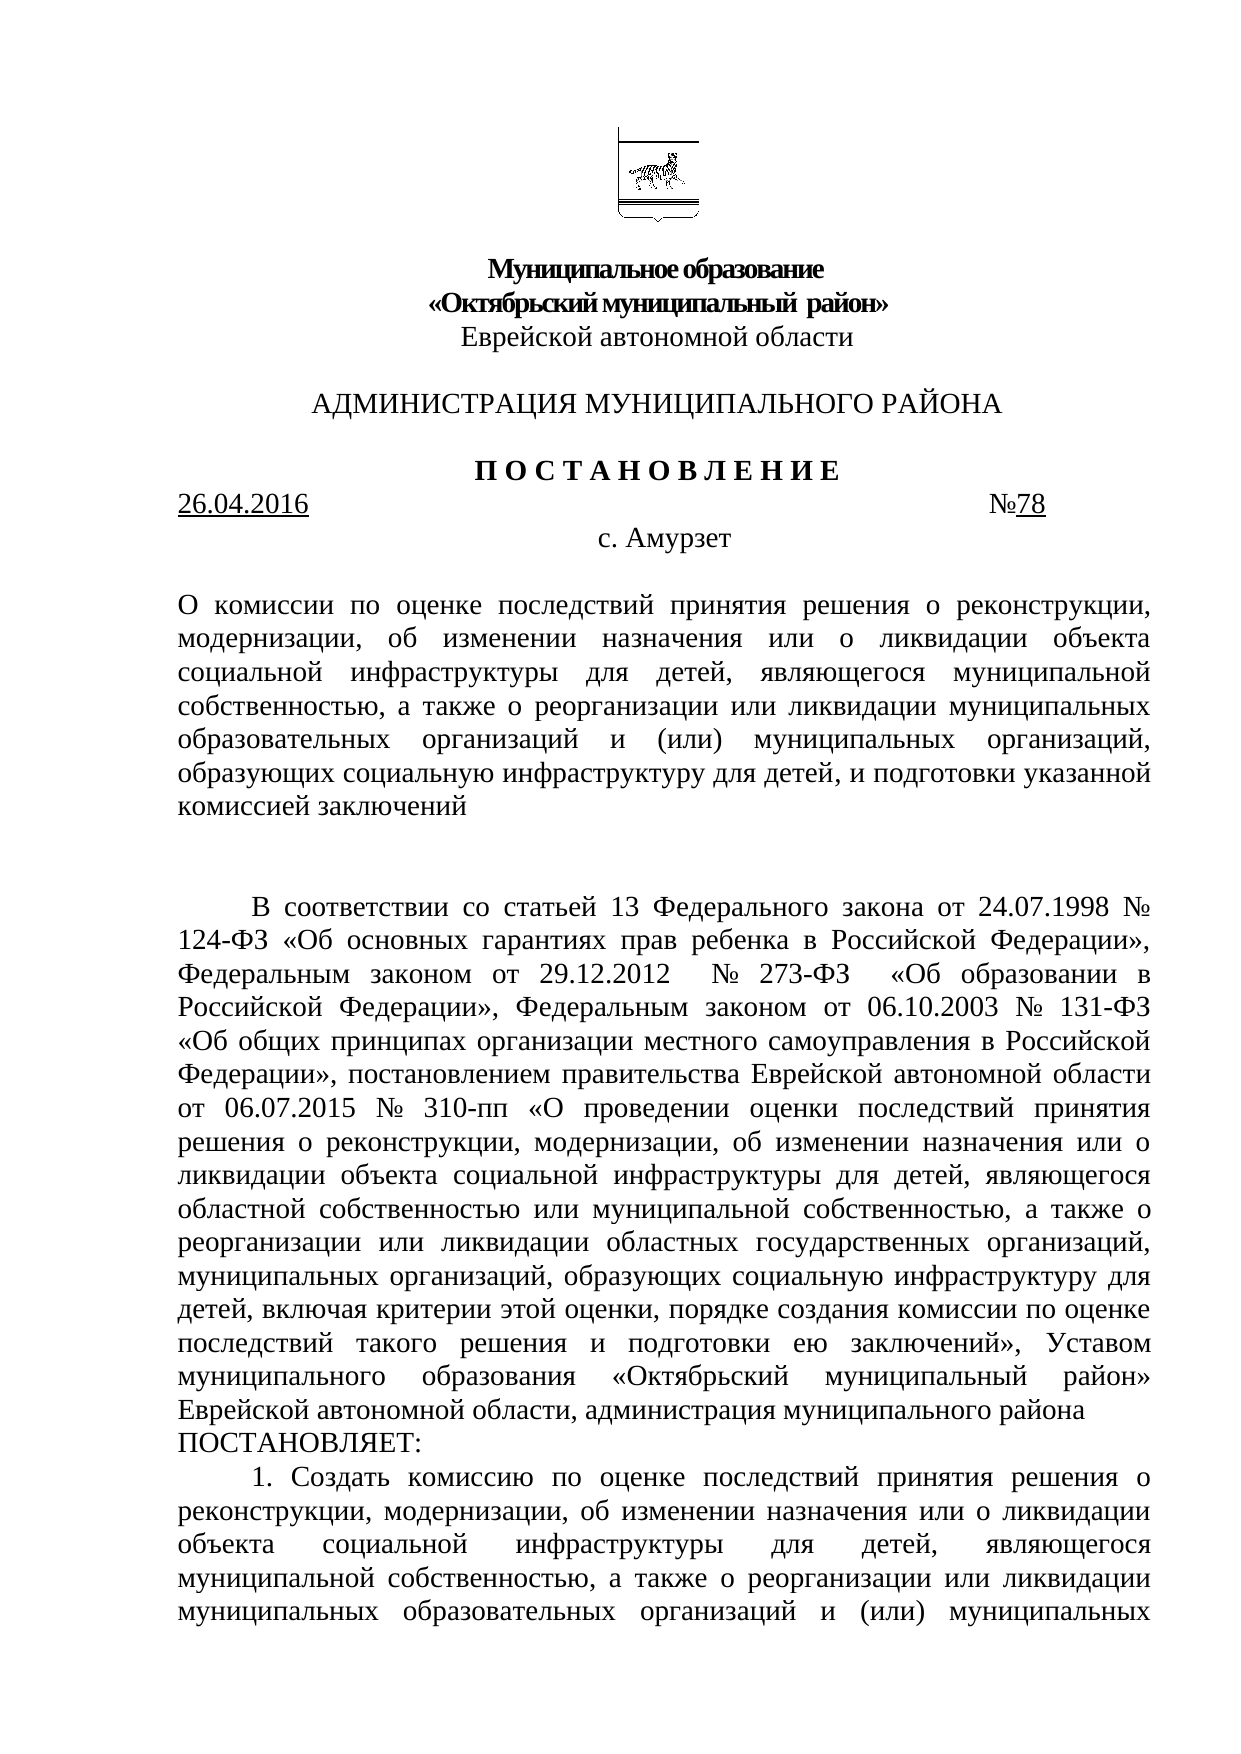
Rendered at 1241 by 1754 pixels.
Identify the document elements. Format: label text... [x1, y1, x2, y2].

text В соответствии со статьей 13 Федерального закона от 24.07.1998 № 124-ФЗ «Об основных гарантиях прав ребенка в Российской Федерации», Федеральным законом от 29.12.2012 № 273-ФЗ «Об образовании в Российской Федерации», Федеральным законом от 06.10.2003 № 131-ФЗ «Об общих принципах организации местного самоуправления в Российской Федерации», постановлением правительства Еврейской автономной области от 06.07.2015 № 310-пп «О проведении оценки последствий принятия решения о реконструкции, модернизации, об изменении назначения или о ликвидации объекта социальной инфраструктуры для детей, являющегося областной собственностью или муниципальной собственностью, а также о реорганизации или ликвидации областных государственных организаций, муниципальных организаций, образующих социальную инфраструктуру для детей, включая критерии этой оценки, порядке создания комиссии по оценке последствий такого решения и подготовки ею заключений», Уставом муниципального образования «Октябрьский муниципальный район» Еврейской автономной области, администрация муниципального района [177, 889, 1152, 1224]
text О комиссии по оценке последствий принятия решения о реконструкции, модернизации, об изменении назначения или о ликвидации объекта социальной инфраструктуры для детей, являющегося муниципальной собственностью, а также о реорганизации или ликвидации муниципальных образовательных организаций и (или) муниципальных организаций, образующих социальную инфраструктуру для детей, и подготовки указанной комиссией заключений [177, 587, 1152, 721]
text О комиссии по оценке последствий принятия решения о реконструкции, модернизации, об изменении назначения или о ликвидации объекта социальной инфраструктуры для детей, являющегося муниципальной собственностью, а также о реорганизации или ликвидации муниципальных образовательных организаций и (или) муниципальных организаций, образующих социальную инфраструктуру для детей, и подготовки указанной комиссией заключений [177, 755, 1152, 822]
text В соответствии со статьей 13 Федерального закона от 24.07.1998 № 124-ФЗ «Об основных гарантиях прав ребенка в Российской Федерации», Федеральным законом от 29.12.2012 № 273-ФЗ «Об образовании в Российской Федерации», Федеральным законом от 06.10.2003 № 131-ФЗ «Об общих принципах организации местного самоуправления в Российской Федерации», постановлением правительства Еврейской автономной области от 06.07.2015 № 310-пп «О проведении оценки последствий принятия решения о реконструкции, модернизации, об изменении назначения или о ликвидации объекта социальной инфраструктуры для детей, являющегося областной собственностью или муниципальной собственностью, а также о реорганизации или ликвидации областных государственных организаций, муниципальных организаций, образующих социальную инфраструктуру для детей, включая критерии этой оценки, порядке создания комиссии по оценке последствий такого решения и подготовки ею заключений», Уставом муниципального образования «Октябрьский муниципальный район» Еврейской автономной области, администрация муниципального района [177, 1291, 1152, 1426]
text П О С Т А Н О В Л Е Н И Е [162, 453, 1152, 486]
text ПОСТАНОВЛЯЕТ: [177, 1426, 1152, 1459]
text «Октябрьский муниципальный район» [162, 285, 1152, 319]
text Еврейской автономной области [162, 319, 1152, 352]
text с. Амурзет [177, 520, 1152, 553]
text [177, 1459, 1152, 1593]
text Муниципальное образование [162, 252, 1152, 285]
text 26.04.2016 №78 [177, 486, 1152, 520]
subtitle АДМИНИСТРАЦИЯ МУНИЦИПАЛЬНОГО РАЙОНА [162, 386, 1152, 419]
